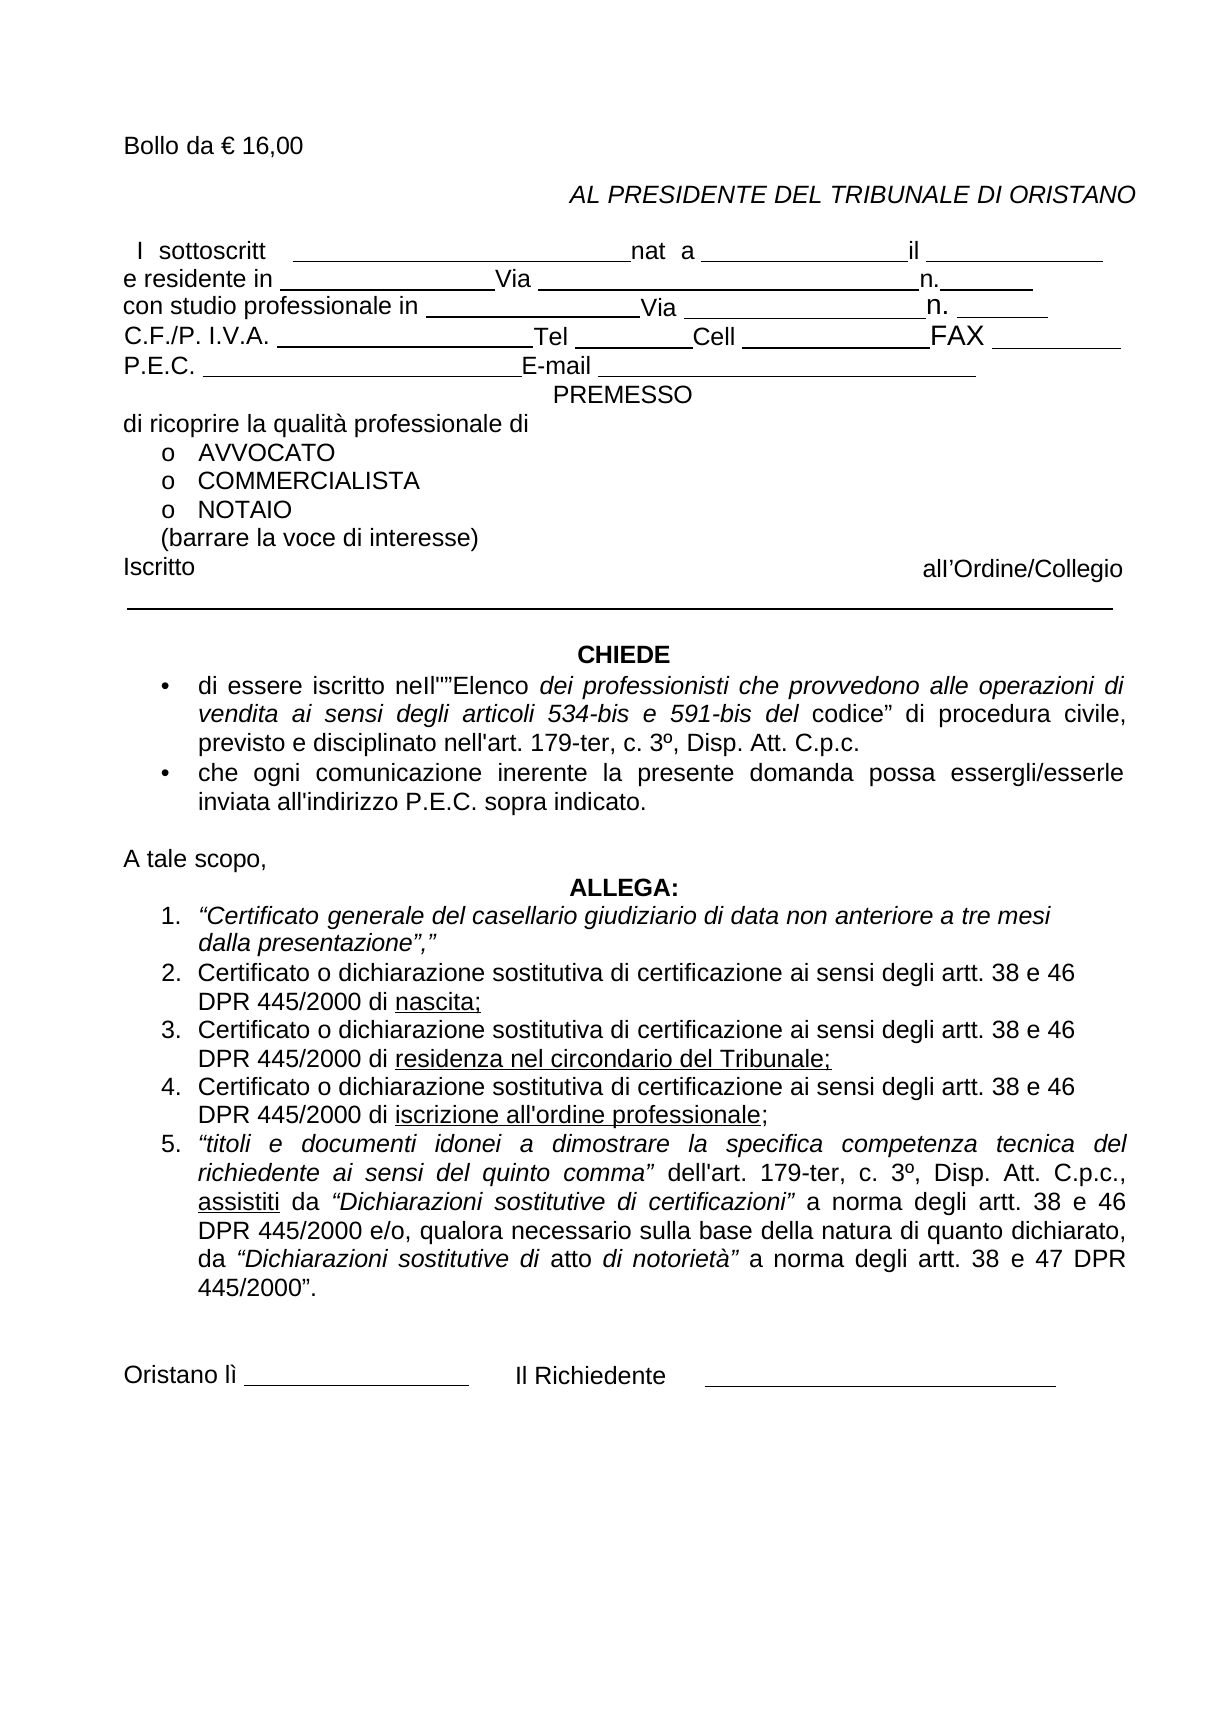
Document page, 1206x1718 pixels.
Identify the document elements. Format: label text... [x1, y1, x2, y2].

text AL PRESIDENTE DEL TRIBUNALE DI ORISTANO [110, 179, 1138, 208]
list NOTAIO [161, 495, 533, 524]
list “Certificato generale del casellario giudiziario di data non anteriore a tre mesi dalla presentazione”,” [161, 902, 1107, 957]
text alI’Ordine/Collegio [922, 554, 1138, 583]
list COMMERCIALISTA [161, 467, 533, 495]
subtitle CHIEDE [575, 640, 672, 669]
text (barrare la voce di interesse) Iscritto [123, 524, 533, 581]
text I sottoscritt nat a il e residente in Via n. [123, 237, 1104, 293]
list Certificato o dichiarazione sostitutiva di certificazione ai sensi degli artt. 38 e 46 DPR 445/2000 di iscrizione all'ordine professionale; [161, 1072, 1126, 1129]
text A tale scopo, [123, 844, 1138, 873]
text C.F./P. I.V.A. Tel Cell FAX [110, 322, 1134, 352]
list “titoli e documenti idonei a dimostrare la specifica competenza tecnica del richiedente ai sensi del quinto comma” dell'art. 179-ter, c. 3º, Disp. Att. C.p.c., assistiti da “Dichiarazioni sostitutive di certificazioni” a norma degli artt. 38 e 46 DPR 445/2000 e/o, qualora necessario sulla base della natura di quanto dichiarato, da “Dichiarazioni sostitutive di atto di notorietà” a norma degli artt. 38 e 47 DPR 445/2000”. [161, 1129, 1127, 1302]
text Bollo da € 16,00 [123, 131, 1138, 159]
text di ricoprire la qualità professionale di o AVVOCATO [123, 409, 529, 467]
list che ogni comunicazione inerente la presente domanda possa essergli/esserle inviata all'indirizzo P.E.C. sopra indicato. [161, 758, 1124, 816]
list di essere iscritto neIl"”Elenco dei professionisti che provvedono alle operazioni di vendita ai sensi degli articoli 534-bis e 591-bis del codice” di procedura civile, previsto e disciplinato nell'art. 179-ter, c. 3º, Disp. Att. C.p.c. [161, 671, 1127, 757]
text P.E.C. E-mail [123, 352, 1138, 380]
list Certificato o dichiarazione sostitutiva di certificazione ai sensi degli artt. 38 e 46 DPR 445/2000 di nascita; [161, 958, 1126, 1016]
list Certificato o dichiarazione sostitutiva di certificazione ai sensi degli artt. 38 e 46 DPR 445/2000 di residenza nel circondario del Tribunale; [161, 1016, 1126, 1072]
subtitle ALLEGA: [110, 873, 1138, 902]
text con studio professionale in Via n. [123, 293, 1138, 322]
text PREMESSO [110, 381, 1135, 409]
text Oristano lì Il Richiedente [123, 1359, 1138, 1389]
